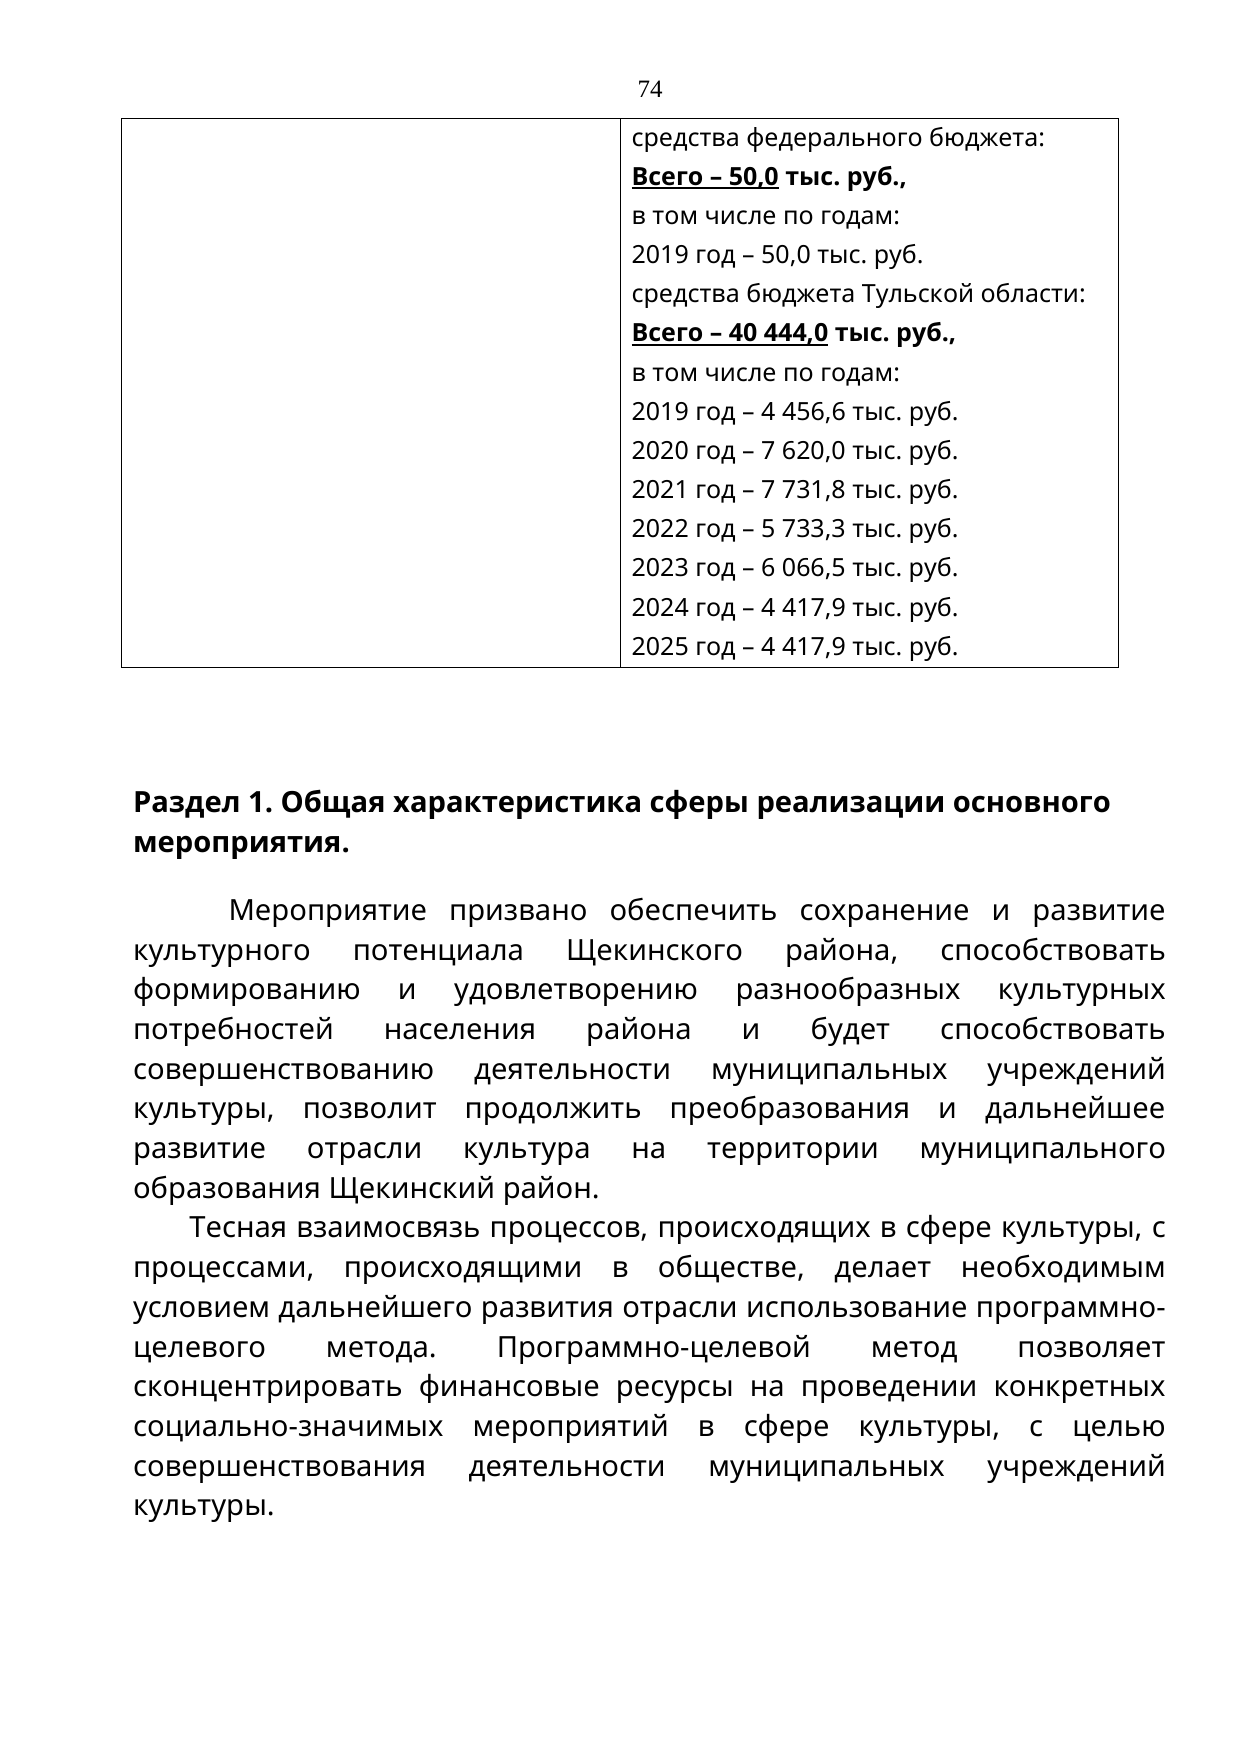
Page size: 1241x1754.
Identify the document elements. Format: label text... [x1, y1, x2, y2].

text Тесная взаимосвязь процессов, происходящих в сфере культуры, с процессами, происходящими в обществе, делает необходимым условием дальнейшего развития отрасли использование программно-целевого метода. Программно-целевой метод позволяет сконцентрировать финансовые ресурсы на проведении конкретных социально-значимых мероприятий в сфере культуры, с целью совершенствования деятельности муниципальных учреждений культуры. [133, 1207, 1166, 1524]
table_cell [122, 119, 620, 667]
text Мероприятие призвано обеспечить сохранение и развитие культурного потенциала Щекинского района, способствовать формированию и удовлетворению разнообразных культурных потребностей населения района и будет способствовать совершенствованию деятельности муниципальных учреждений культуры, позволит продолжить преобразования и дальнейшее развитие отрасли культура на территории муниципального образования Щекинский район. [133, 889, 1166, 1207]
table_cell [621, 119, 1118, 667]
text Раздел 1. Общая характеристика сферы реализации основного мероприятия. [133, 781, 1166, 861]
